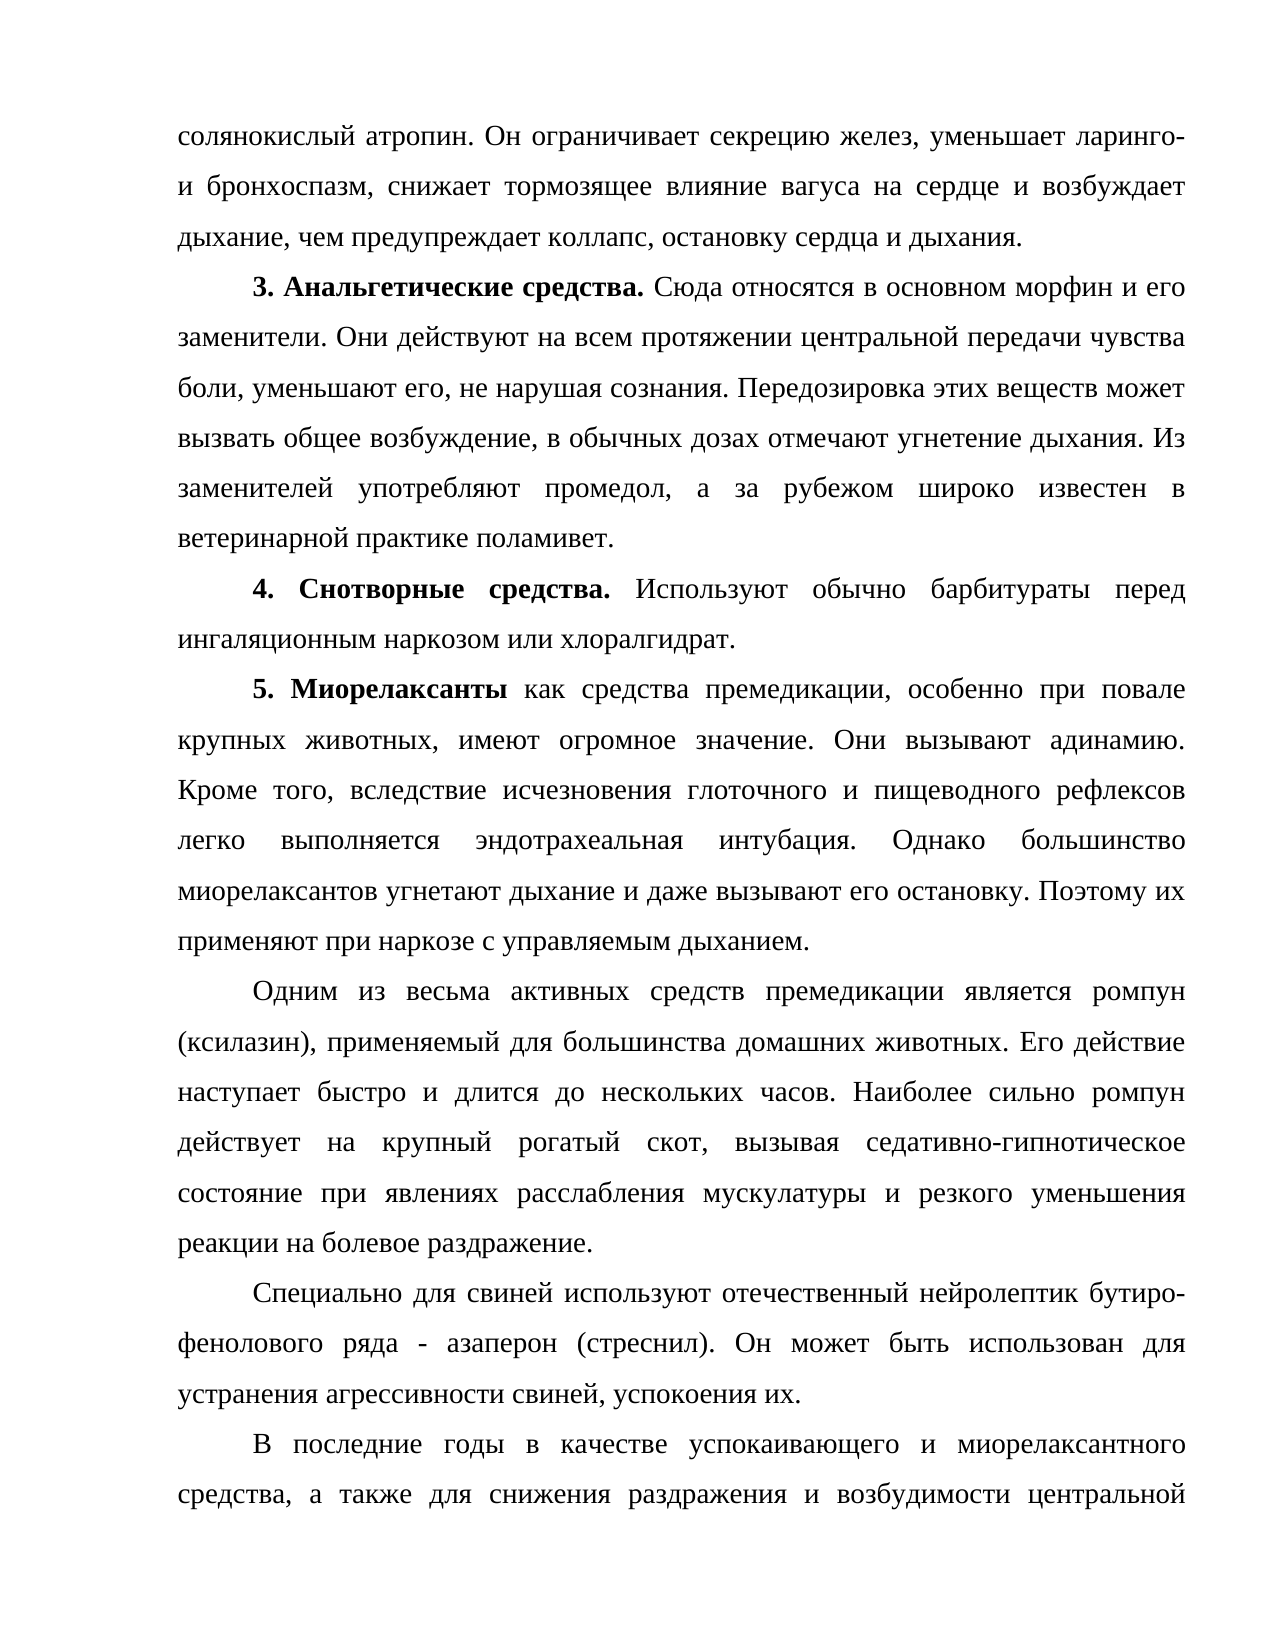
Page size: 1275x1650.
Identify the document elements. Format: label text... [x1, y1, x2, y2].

text Одним из весьма активных средств премедикации является ромпун (ксилазин), применяемый для большинства домашних животных. Его действие наступает быстро и длится до нескольких часов. Наиболее сильно ромпун действует на крупный рогатый скот, вызывая седативно-гипнотическое состояние при явлениях расслабления мускулатуры и резкого уменьшения реакции на болевое раздражение. [177, 973, 1186, 1258]
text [177, 118, 1186, 252]
text 5. Миорелаксанты как средства премедикации, особенно при повале крупных животных, имеют огромное значение. Они вызывают адинамию. Кроме того, вследствие исчезновения глоточного и пищеводного рефлексов легко выполняется эндотрахеальная интубация. Однако большинство миорелаксантов угнетают дыхание и даже вызывают его остановку. Поэтому их применяют при наркозе с управляемым дыханием. [177, 672, 1186, 957]
text 3. Анальгетические средства. Сюда относятся в основном морфин и его заменители. Они действуют на всем протяжении центральной передачи чувства боли, уменьшают его, не нарушая сознания. Передозировка этих веществ может вызвать общее возбуждение, в обычных дозах отмечают угнетение дыхания. Из заменителей употребляют промедол, а за рубежом широко известен в ветеринарной практике поламивет. [177, 269, 1186, 554]
text 4. Снотворные средства. Используют обычно барбитураты перед ингаляционным наркозом или хлоралгидрат. [177, 571, 1186, 655]
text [177, 1426, 1186, 1510]
text Специально для свиней используют отечественный нейролептик бутиро-фенолового ряда - азаперон (стреснил). Он может быть использован для устранения агрессивности свиней, успокоения их. [177, 1275, 1186, 1409]
